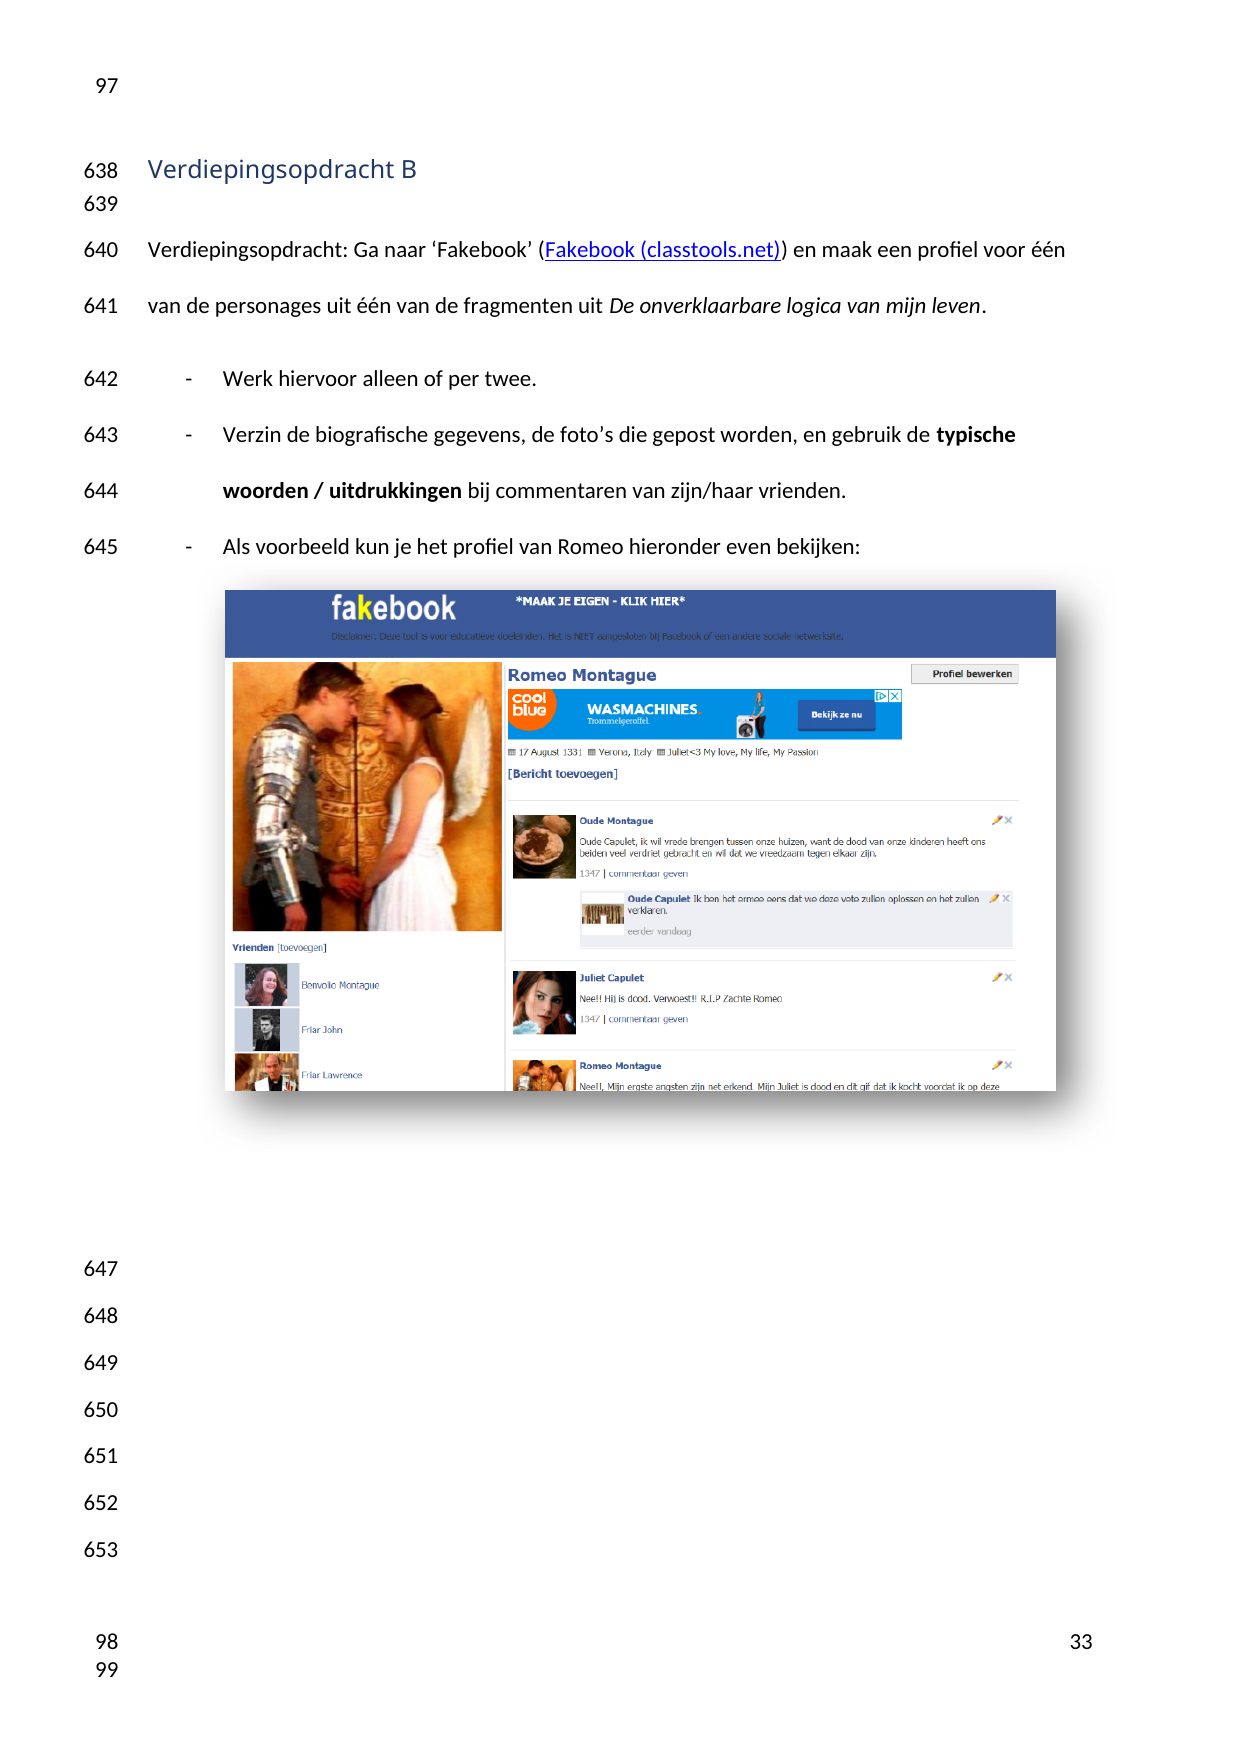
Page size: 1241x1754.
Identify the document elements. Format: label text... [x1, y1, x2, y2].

list Als voorbeeld kun je het profiel van Romeo hieronder even bekijken: [185, 532, 1092, 560]
text Verdiepingsopdracht: Ga naar ‘Fakebook’ (Fakebook (classtools.net)) en maak een profiel voor één van de personages uit één van de fragmenten uit De onverklaarbare logica van mijn leven. [148, 236, 1092, 319]
list Werk hiervoor alleen of per twee. [185, 364, 1092, 392]
list Verzin de biografische gegevens, de foto’s die gepost worden, en gebruik de typische woorden / uitdrukkingen bij commentaren van zijn/haar vrienden. [185, 420, 1092, 504]
picture [225, 590, 1056, 1091]
subtitle Verdiepingsopdracht B [148, 152, 1092, 186]
